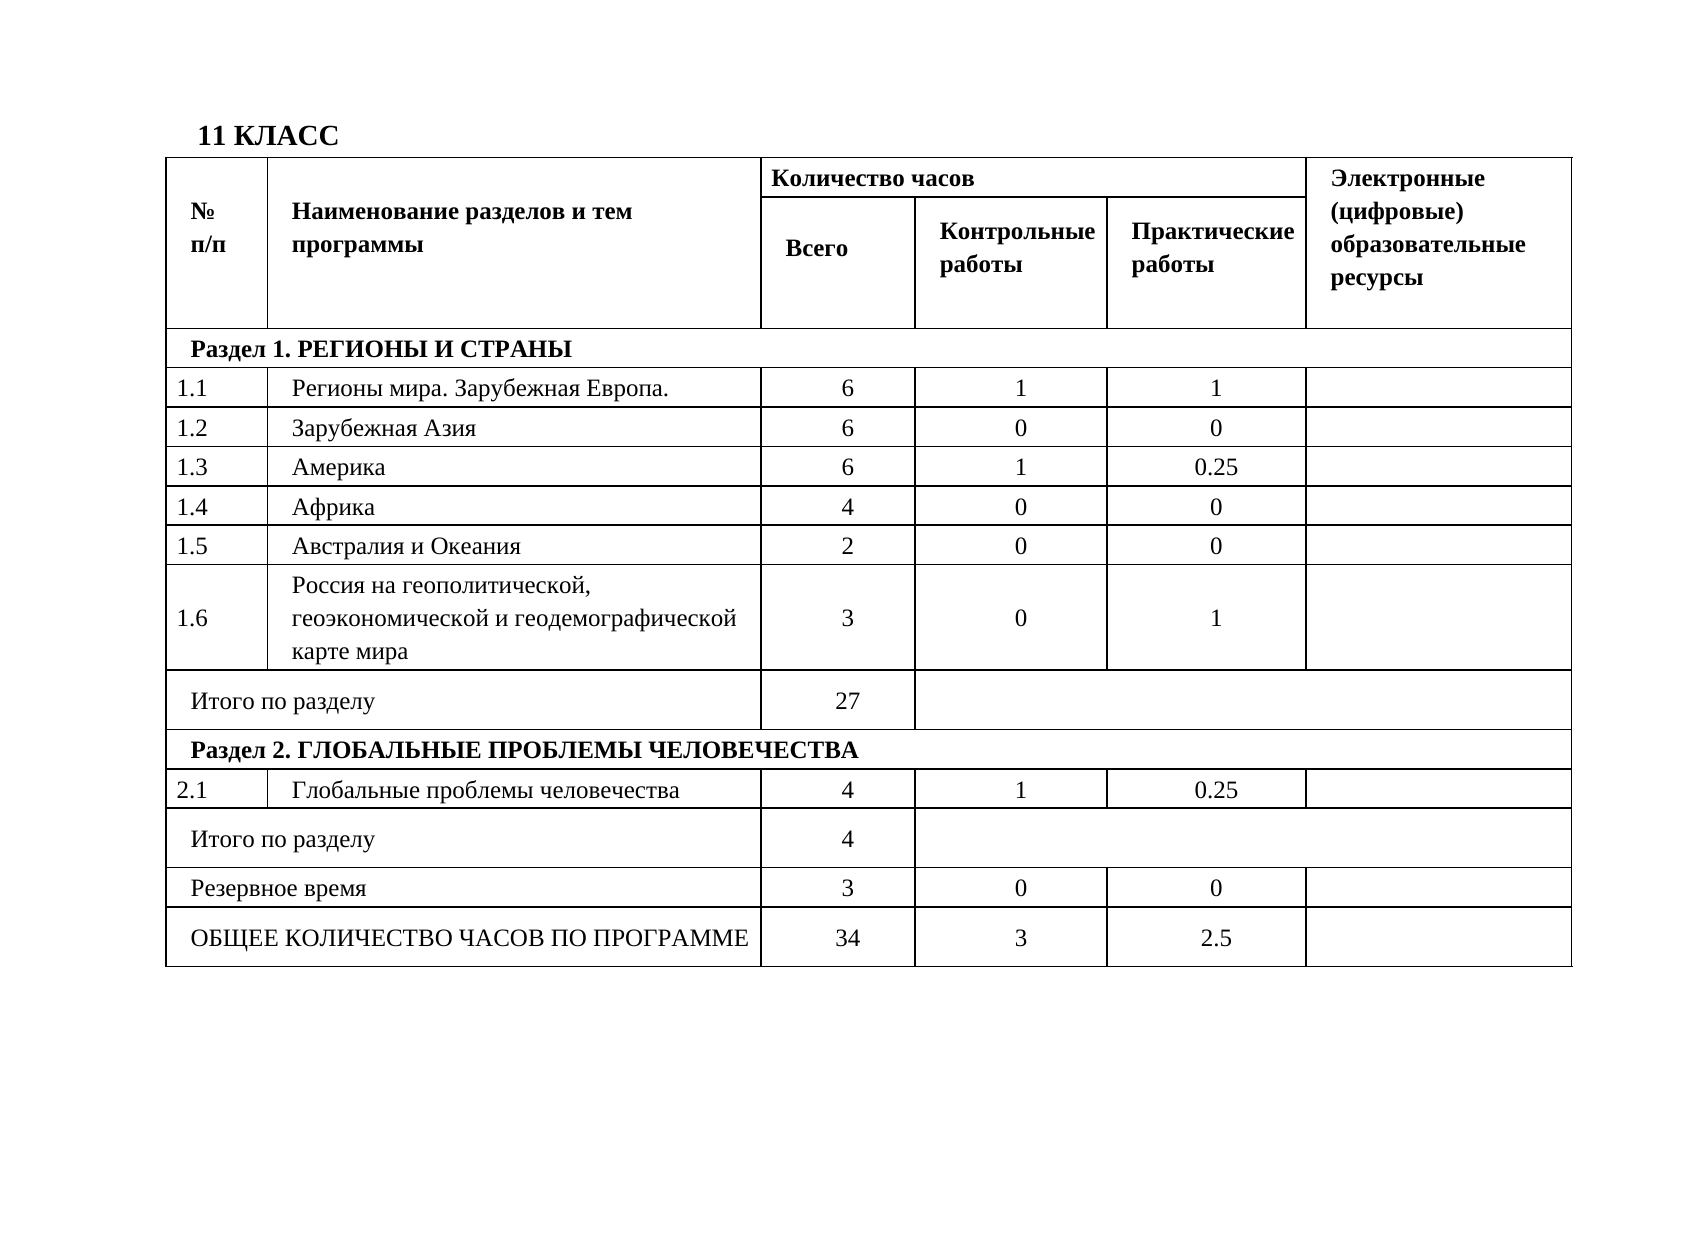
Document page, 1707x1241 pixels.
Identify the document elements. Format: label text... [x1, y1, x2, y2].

table_cell 0 [916, 526, 1106, 564]
table_cell 1.1 [167, 368, 267, 406]
table_cell [1307, 526, 1571, 564]
table_cell 34 [762, 908, 914, 966]
table_header Количество часов [762, 158, 1305, 196]
table_cell Контрольные работы [916, 198, 1106, 327]
table_cell [1307, 487, 1571, 524]
table_cell Всего [762, 198, 914, 327]
table_cell Америка [268, 447, 760, 485]
table_cell 0 [916, 408, 1106, 446]
table_cell Раздел 2. ГЛОБАЛЬНЫЕ ПРОБЛЕМЫ ЧЕЛОВЕЧЕСТВА [167, 730, 1571, 768]
table_cell 1 [916, 368, 1106, 406]
table_cell Итого по разделу [167, 671, 760, 728]
table_cell Глобальные проблемы человечества [268, 770, 760, 807]
table_cell [916, 671, 1571, 728]
table_cell 1 [1108, 565, 1305, 669]
table_cell ОБЩЕЕ КОЛИЧЕСТВО ЧАСОВ ПО ПРОГРАММЕ [167, 908, 760, 966]
table_cell Австралия и Океания [268, 526, 760, 564]
table_cell 6 [762, 368, 914, 406]
table_cell 2.5 [1108, 908, 1305, 966]
table_cell 2 [762, 526, 914, 564]
table_cell 3 [762, 868, 914, 906]
table_cell 3 [916, 908, 1106, 966]
table_cell 27 [762, 671, 914, 728]
table_cell 4 [762, 770, 914, 807]
table_cell 6 [762, 447, 914, 485]
table_cell Практические работы [1108, 198, 1305, 327]
table_cell [1307, 368, 1571, 406]
table_cell [1307, 447, 1571, 485]
table_cell Резервное время [167, 868, 760, 906]
table_cell Регионы мира. Зарубежная Европа. [268, 368, 760, 406]
table_cell 6 [762, 408, 914, 446]
table_cell Раздел 1. РЕГИОНЫ И СТРАНЫ [167, 329, 1571, 367]
table_cell 1.2 [167, 408, 267, 446]
table_cell 1.4 [167, 487, 267, 524]
table_cell Зарубежная Азия [268, 408, 760, 446]
table_cell 1 [1108, 368, 1305, 406]
table_cell [1307, 868, 1571, 906]
table_cell Россия на геополитической, геоэкономической и геодемографической карте мира [268, 565, 760, 669]
table_cell Африка [268, 487, 760, 524]
table_cell [1307, 908, 1571, 966]
table_cell 1 [916, 447, 1106, 485]
table_cell 0 [1108, 526, 1305, 564]
table_cell 2.1 [167, 770, 267, 807]
table_cell 0 [1108, 868, 1305, 906]
table_cell 0 [916, 868, 1106, 906]
text 11 КЛАСС [190, 118, 1618, 152]
table_cell 0.25 [1108, 447, 1305, 485]
table_cell 4 [762, 487, 914, 524]
table_cell [1307, 565, 1571, 669]
table_header Наименование разделов и тем программы [268, 158, 760, 327]
table_cell 1.5 [167, 526, 267, 564]
table_cell 1.6 [167, 565, 267, 669]
table_cell 0 [916, 565, 1106, 669]
table_cell Итого по разделу [167, 809, 760, 867]
table_cell 4 [762, 809, 914, 867]
table_cell 0.25 [1108, 770, 1305, 807]
table_cell 1.3 [167, 447, 267, 485]
table_cell 0 [916, 487, 1106, 524]
table_cell 3 [762, 565, 914, 669]
table_cell 0 [1108, 487, 1305, 524]
table_header Электронные (цифровые) образовательные ресурсы [1307, 158, 1571, 327]
table_cell [1307, 408, 1571, 446]
table_cell 1 [916, 770, 1106, 807]
table_cell [916, 809, 1571, 867]
table_cell [1307, 770, 1571, 807]
table_header № п/п [167, 158, 267, 327]
table_cell 0 [1108, 408, 1305, 446]
